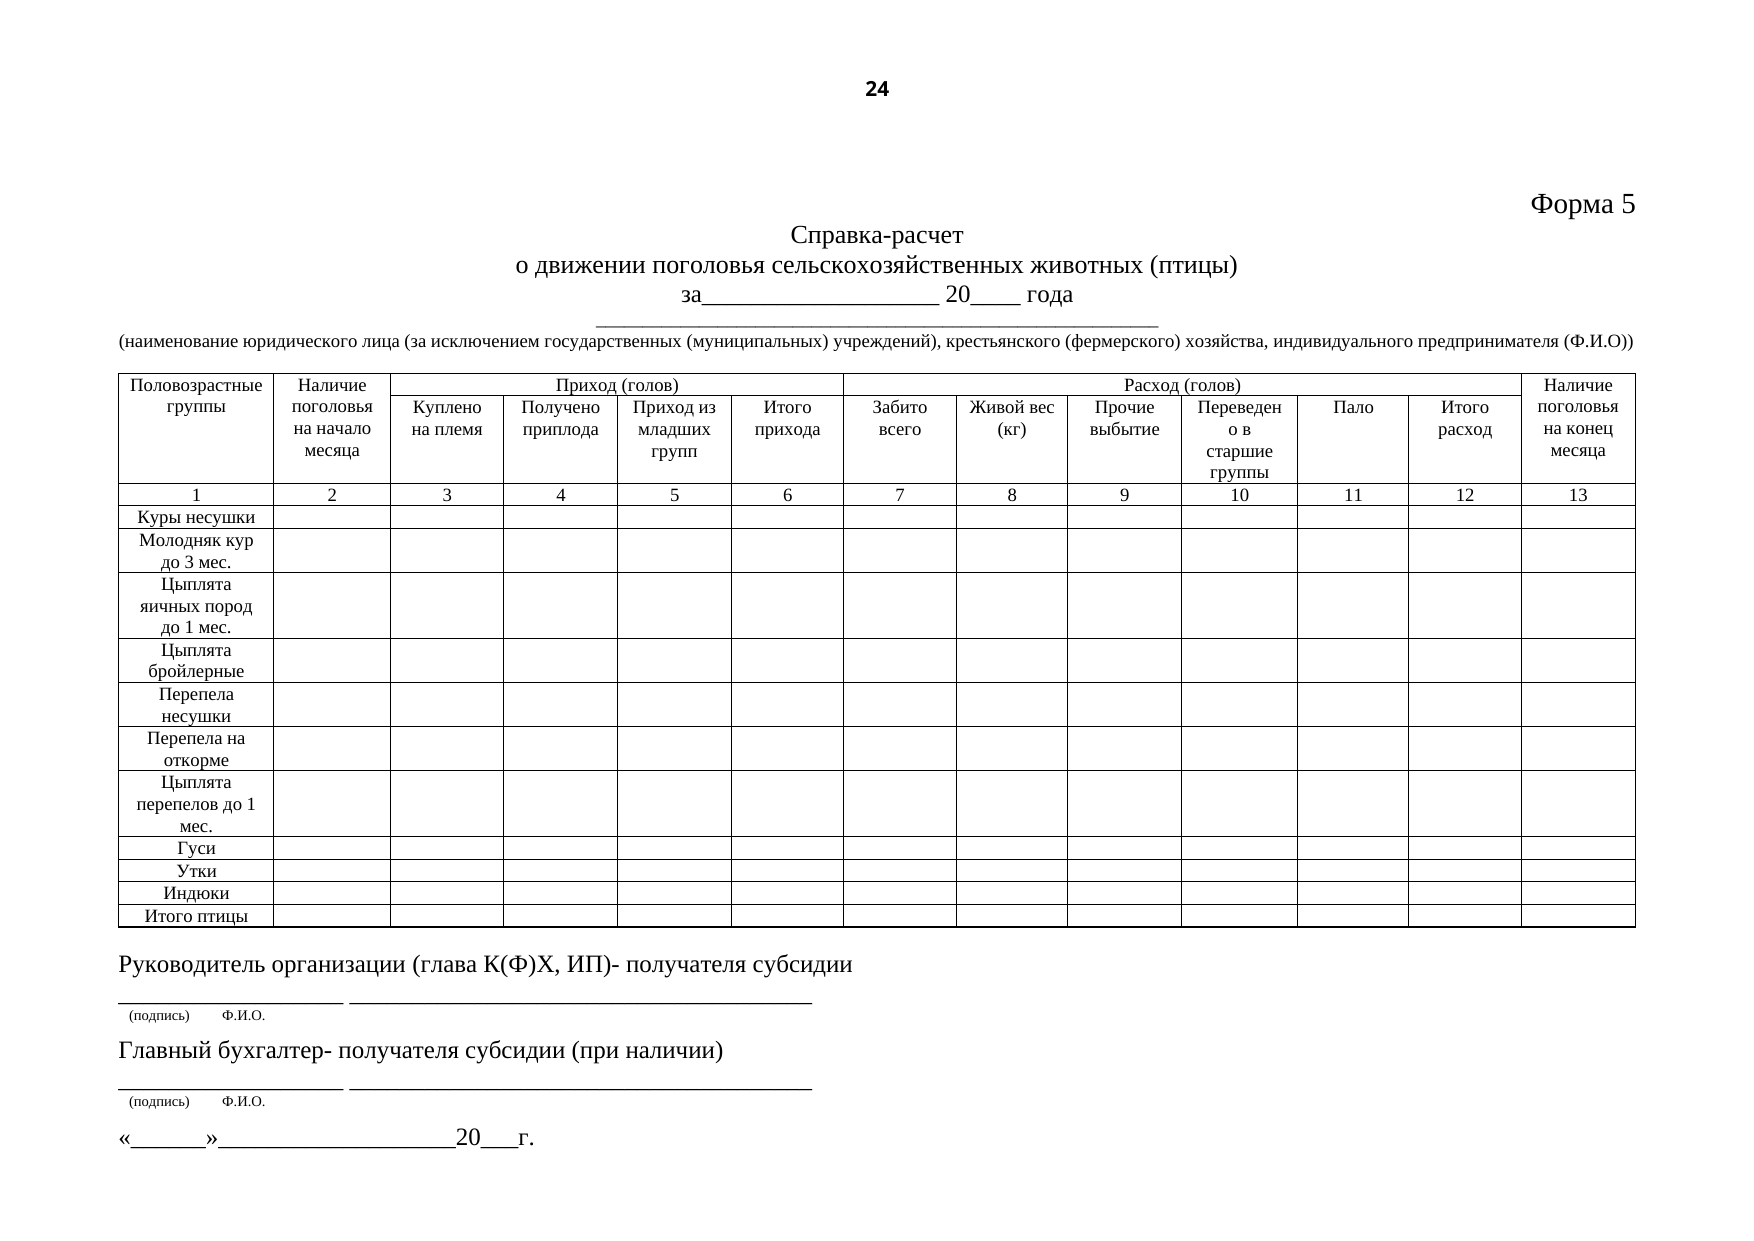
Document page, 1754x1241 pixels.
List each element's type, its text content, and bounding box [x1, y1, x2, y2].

table_cell [618, 860, 731, 881]
table_header Наличие поголовья на конец месяца [1522, 374, 1635, 483]
text Справка-расчет [118, 219, 1636, 249]
table_cell [1298, 506, 1408, 528]
table_cell [504, 771, 617, 836]
table_cell [844, 771, 956, 836]
table_cell [504, 882, 617, 904]
table_cell Итого расход [1409, 396, 1521, 483]
table_cell Итого прихода [732, 396, 843, 483]
table_cell [391, 727, 503, 770]
table_cell [732, 683, 843, 726]
table_cell [957, 727, 1067, 770]
table_cell [391, 837, 503, 859]
table_cell [1182, 882, 1297, 904]
table_cell [844, 506, 956, 528]
table_cell [274, 639, 390, 682]
table_cell 2 [274, 484, 390, 505]
table_cell Приход из младших групп [618, 396, 731, 483]
table_header Наличие поголовья на начало месяца [274, 374, 390, 483]
text __________________ _____________________________________ [118, 978, 1636, 1007]
table_cell 9 [1068, 484, 1181, 505]
table_cell [504, 573, 617, 638]
table_cell 7 [844, 484, 956, 505]
table_cell [1068, 882, 1181, 904]
table_cell [618, 837, 731, 859]
table_cell [1409, 837, 1521, 859]
table_cell [844, 860, 956, 881]
table_cell Перепела несушки [119, 683, 273, 726]
table_cell Гуси [119, 837, 273, 859]
table_cell 6 [732, 484, 843, 505]
table_cell [1068, 639, 1181, 682]
table_cell Живой вес (кг) [957, 396, 1067, 483]
table_cell 8 [957, 484, 1067, 505]
table_cell [957, 837, 1067, 859]
table_cell [1409, 905, 1521, 926]
table_cell [391, 905, 503, 926]
table_cell [1068, 837, 1181, 859]
table_cell [504, 529, 617, 572]
table_cell [844, 882, 956, 904]
table_cell [1068, 529, 1181, 572]
table_cell [1298, 837, 1408, 859]
table_cell 1 [119, 484, 273, 505]
table_cell [957, 860, 1067, 881]
table_cell [1182, 506, 1297, 528]
table_cell [618, 727, 731, 770]
table_cell [1298, 771, 1408, 836]
table_cell Цыплята яичных пород до 1 мес. [119, 573, 273, 638]
table_cell [504, 683, 617, 726]
table_cell Переведено в старшие группы [1182, 396, 1297, 483]
table_cell [1298, 727, 1408, 770]
table_cell [957, 506, 1067, 528]
table_cell 11 [1298, 484, 1408, 505]
table_cell [1182, 683, 1297, 726]
table_cell Куры несушки [119, 506, 273, 528]
table_cell [618, 882, 731, 904]
table_cell [957, 683, 1067, 726]
table_cell [1298, 905, 1408, 926]
text за___________________ 20____ года [118, 279, 1636, 308]
text __________________ _____________________________________ [118, 1064, 1636, 1093]
table_cell [1182, 639, 1297, 682]
table_cell [391, 771, 503, 836]
table_cell Молодняк кур до 3 мес. [119, 529, 273, 572]
table_cell [957, 882, 1067, 904]
table_cell [504, 905, 617, 926]
table_cell Цыплята бройлерные [119, 639, 273, 682]
table_cell [1409, 573, 1521, 638]
table_cell [504, 837, 617, 859]
table_cell [1298, 639, 1408, 682]
table_cell Пало [1298, 396, 1408, 483]
table_cell 10 [1182, 484, 1297, 505]
table_cell [274, 771, 390, 836]
table_cell [1522, 727, 1635, 770]
text (подпись) Ф.И.О. [118, 1007, 1636, 1035]
table_cell [1409, 529, 1521, 572]
table_cell [732, 727, 843, 770]
text «______»___________________20___г. [118, 1122, 1636, 1150]
table_cell [1068, 573, 1181, 638]
table_cell [1298, 573, 1408, 638]
table_cell [1522, 529, 1635, 572]
text (подпись) Ф.И.О. [118, 1093, 1636, 1122]
table_cell 3 [391, 484, 503, 505]
table_cell [957, 905, 1067, 926]
table_header Расход (голов) [844, 374, 1521, 395]
table_cell [618, 683, 731, 726]
table_cell [844, 727, 956, 770]
text ____________________________________________________________ [118, 308, 1636, 330]
table_cell [1182, 905, 1297, 926]
table_cell [844, 905, 956, 926]
table_cell [732, 905, 843, 926]
table_cell [1068, 905, 1181, 926]
table_cell [1068, 860, 1181, 881]
table_cell [732, 506, 843, 528]
table_cell [957, 573, 1067, 638]
table_cell [1409, 639, 1521, 682]
table_cell [1409, 882, 1521, 904]
table_cell [618, 771, 731, 836]
table_cell [732, 573, 843, 638]
table_cell [274, 529, 390, 572]
table_cell [1522, 905, 1635, 926]
table_cell 4 [504, 484, 617, 505]
table_cell Итого птицы [119, 905, 273, 926]
table_cell [1298, 683, 1408, 726]
table_cell [1522, 639, 1635, 682]
table_cell [1182, 573, 1297, 638]
table_cell [957, 529, 1067, 572]
table_cell [274, 860, 390, 881]
table_cell [957, 639, 1067, 682]
table_cell [957, 771, 1067, 836]
table_header Половозрастные группы [119, 374, 273, 483]
table_cell [1182, 771, 1297, 836]
table_cell [391, 882, 503, 904]
table_cell [391, 860, 503, 881]
table_cell [732, 882, 843, 904]
table_cell [1182, 727, 1297, 770]
table_cell [844, 683, 956, 726]
table_cell [1068, 771, 1181, 836]
table_cell Прочие выбытие [1068, 396, 1181, 483]
table_cell [274, 573, 390, 638]
table_cell [1182, 860, 1297, 881]
table_cell [732, 837, 843, 859]
text (наименование юридического лица (за исключением государственных (муниципальных) учреждений), крестьянского (фермерского) хозяйства, индивидуального предпринимателя (Ф.И.О)) [118, 330, 1636, 351]
table_cell [618, 529, 731, 572]
table_cell [391, 506, 503, 528]
table_cell [1409, 727, 1521, 770]
table_cell [274, 882, 390, 904]
table_cell [504, 860, 617, 881]
table_cell [1522, 683, 1635, 726]
table_cell [504, 727, 617, 770]
table_cell [1298, 882, 1408, 904]
table_cell [1522, 882, 1635, 904]
text Форма 5 [118, 186, 1636, 219]
table_cell [1068, 727, 1181, 770]
table_cell [1522, 771, 1635, 836]
table_cell [274, 727, 390, 770]
table_cell [1298, 860, 1408, 881]
table_cell [1409, 860, 1521, 881]
table_cell [1522, 837, 1635, 859]
table_cell [274, 683, 390, 726]
text Руководитель организации (глава К(Ф)Х, ИП)- получателя субсидии [118, 949, 1636, 978]
table_cell Получено приплода [504, 396, 617, 483]
table_cell [844, 529, 956, 572]
table_cell [618, 506, 731, 528]
table_cell [1409, 506, 1521, 528]
table_cell [844, 639, 956, 682]
table_cell [391, 639, 503, 682]
table_cell 13 [1522, 484, 1635, 505]
table_cell [274, 837, 390, 859]
table_cell [504, 506, 617, 528]
table_cell [618, 639, 731, 682]
table_cell [618, 905, 731, 926]
table_cell 5 [618, 484, 731, 505]
text Главный бухгалтер- получателя субсидии (при наличии) [118, 1035, 1636, 1064]
table_cell [1522, 860, 1635, 881]
table_cell [844, 837, 956, 859]
text о движении поголовья сельскохозяйственных животных (птицы) [118, 249, 1636, 279]
table_cell [391, 683, 503, 726]
table_cell [1522, 573, 1635, 638]
table_cell [1068, 683, 1181, 726]
table_cell 12 [1409, 484, 1521, 505]
table_cell [1068, 506, 1181, 528]
table_cell [732, 529, 843, 572]
table_cell [391, 529, 503, 572]
table_cell [844, 573, 956, 638]
table_cell [732, 771, 843, 836]
table_cell Куплено на племя [391, 396, 503, 483]
table_cell Перепела на откорме [119, 727, 273, 770]
table_cell Индюки [119, 882, 273, 904]
table_cell [274, 506, 390, 528]
table_cell [1409, 771, 1521, 836]
table_cell [504, 639, 617, 682]
table_cell Забито всего [844, 396, 956, 483]
table_header Приход (голов) [391, 374, 843, 395]
table_cell [1182, 529, 1297, 572]
table_cell [391, 573, 503, 638]
table_cell Утки [119, 860, 273, 881]
table_cell [1409, 683, 1521, 726]
table_cell [1298, 529, 1408, 572]
table_cell [732, 860, 843, 881]
table_cell [1182, 837, 1297, 859]
table_cell Цыплята перепелов до 1 мес. [119, 771, 273, 836]
table_cell [1522, 506, 1635, 528]
table_cell [274, 905, 390, 926]
table_cell [618, 573, 731, 638]
table_cell [732, 639, 843, 682]
